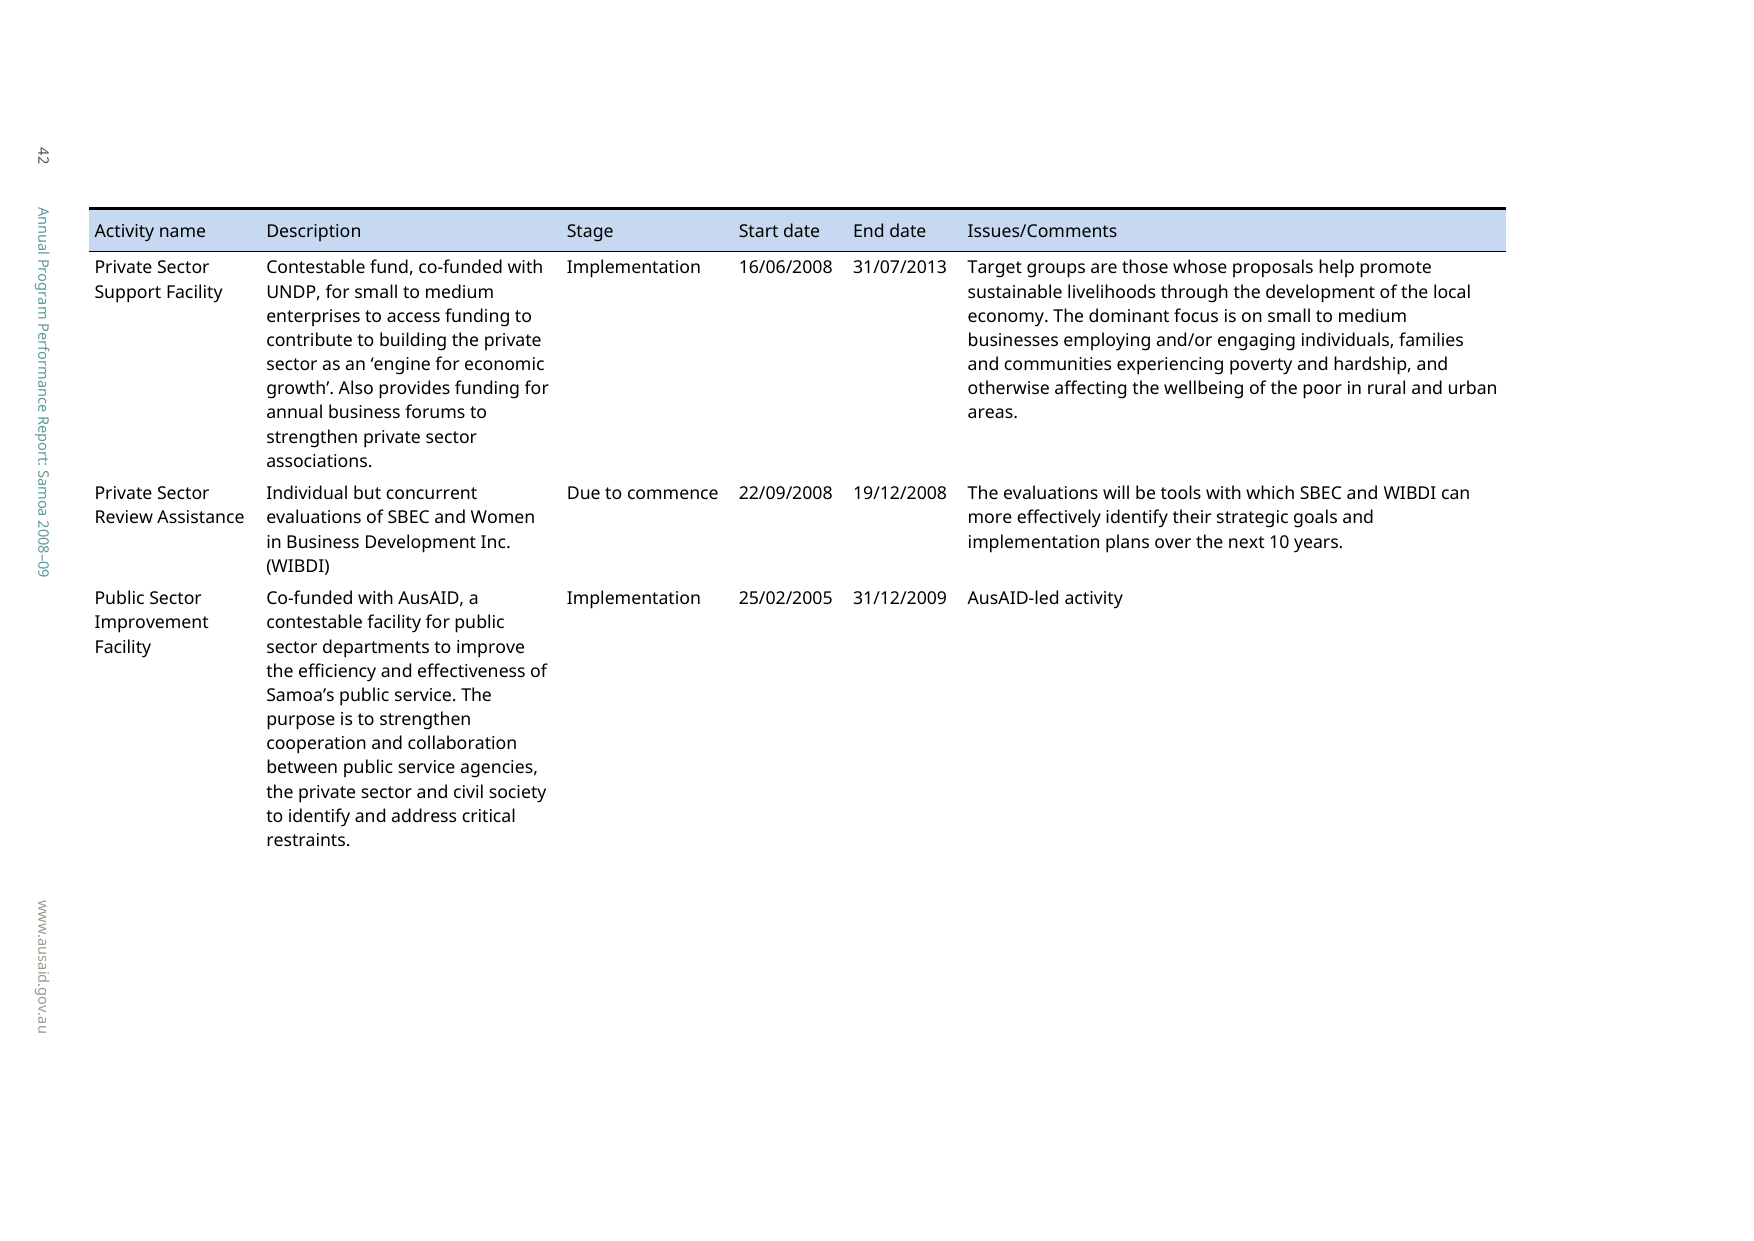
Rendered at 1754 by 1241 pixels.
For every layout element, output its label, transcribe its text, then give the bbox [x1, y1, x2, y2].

table_cell Implementation [561, 252, 733, 477]
table_cell Private Sector Support Facility [89, 252, 260, 477]
table_cell 25/02/2005 [733, 582, 847, 908]
table_cell Private Sector Review Assistance [89, 477, 260, 582]
table_cell Individual but concurrent evaluations of SBEC and Women in Business Development Inc. (WIBDI) [260, 477, 561, 582]
table_cell 31/07/2013 [847, 252, 962, 477]
table_cell Implementation [561, 582, 733, 908]
table_header End date [847, 210, 962, 251]
table_cell AusAID-led activity [962, 582, 1506, 908]
table_cell 19/12/2008 [847, 477, 962, 582]
table_cell 16/06/2008 [733, 252, 847, 477]
table_header Description [260, 210, 561, 251]
table_cell 31/12/2009 [847, 582, 962, 908]
table_cell Target groups are those whose proposals help promote sustainable livelihoods through the development of the local economy. The dominant focus is on small to medium businesses employing and/or engaging individuals, families and communities experiencing poverty and hardship, and otherwise affecting the wellbeing of the poor in rural and urban areas. [962, 252, 1506, 477]
table_cell The evaluations will be tools with which SBEC and WIBDI can more effectively identify their strategic goals and implementation plans over the next 10 years. [962, 477, 1506, 582]
table_cell Contestable fund, co-funded with UNDP, for small to medium enterprises to access funding to contribute to building the private sector as an ‘engine for economic growth’. Also provides funding for annual business forums to strengthen private sector associations. [260, 252, 561, 477]
table_header Activity name [89, 210, 260, 251]
table_header Stage [561, 210, 733, 251]
table_cell 22/09/2008 [733, 477, 847, 582]
table_header Issues/Comments [962, 210, 1506, 251]
table_cell Co-funded with AusAID, a contestable facility for public sector departments to improve the efficiency and effectiveness of Samoa’s public service. The purpose is to strengthen cooperation and collaboration between public service agencies, the private sector and civil society to identify and address critical restraints. [260, 582, 561, 908]
table_cell Due to commence [561, 477, 733, 582]
table_header Start date [733, 210, 847, 251]
table_cell Public Sector Improvement Facility [89, 582, 260, 908]
